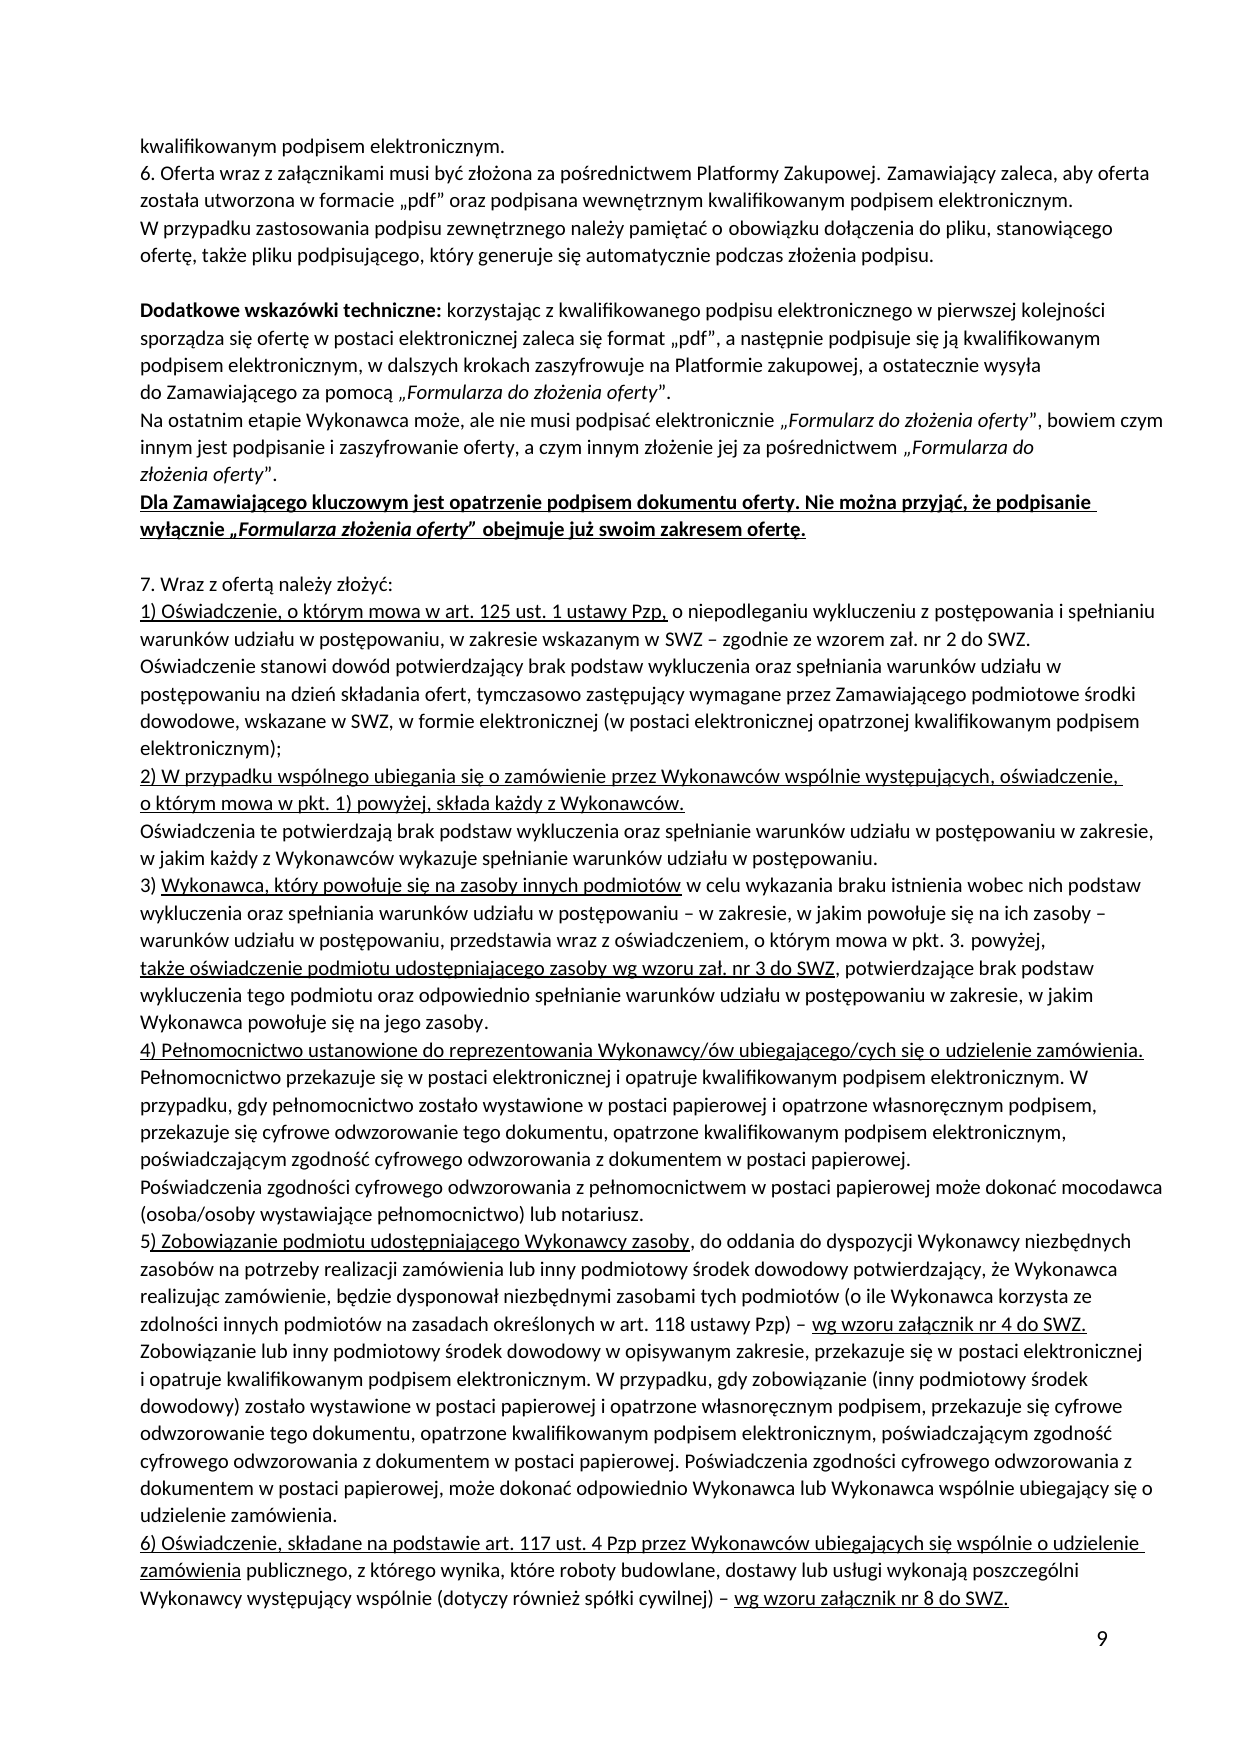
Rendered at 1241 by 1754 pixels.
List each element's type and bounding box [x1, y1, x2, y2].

list [140, 133, 1166, 1610]
